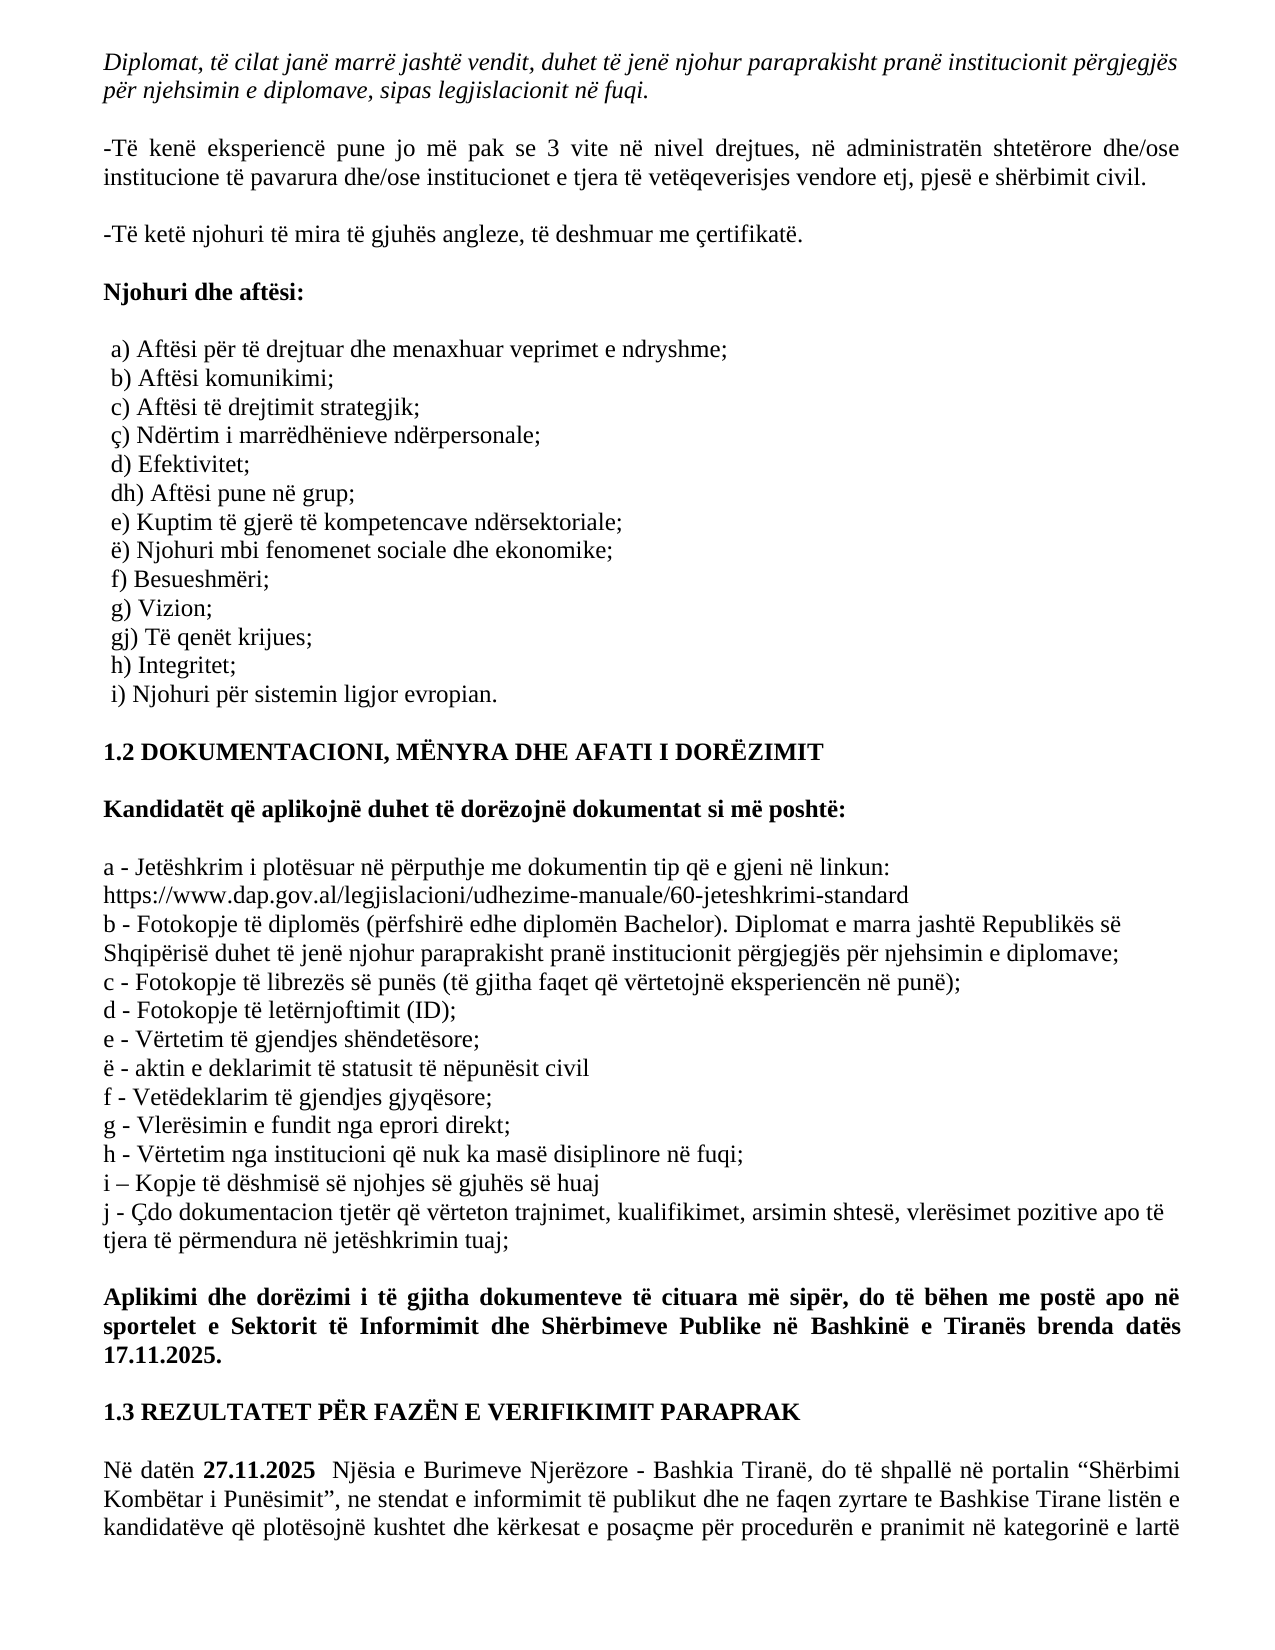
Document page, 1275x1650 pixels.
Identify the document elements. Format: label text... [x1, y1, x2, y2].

text b) Aftësi komunikimi; [73, 363, 1181, 392]
text dh) Aftësi pune në grup; [73, 478, 1181, 507]
text 1.3 REZULTATET PËR FAZËN E VERIFIKIMIT PARAPRAK [103, 1397, 1181, 1426]
text ç) Ndërtim i marrëdhënieve ndërpersonale; [73, 421, 1181, 449]
text Kandidatët që aplikojnë duhet të dorëzojnë dokumentat si më poshtë: [103, 794, 1181, 823]
text i – Kopje të dëshmisë së njohjes së gjuhës së huaj j - Çdo dokumentacion tjetër që vërteton trajnimet, kualifikimet, arsimin shtesë, vlerësimet pozitive apo të tjera të përmendura në jetëshkrimin tuaj; [103, 1168, 1181, 1282]
text i) Njohuri për sistemin ligjor evropian. [73, 679, 1181, 708]
text ë) Njohuri mbi fenomenet sociale dhe ekonomike; [73, 536, 1181, 564]
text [103, 1455, 1181, 1541]
text -Të ketë njohuri të mira të gjuhës angleze, të deshmuar me çertifikatë. [103, 219, 1181, 248]
text a - Jetëshkrim i plotësuar në përputhje me dokumentin tip që e gjeni në linkun: https://www.dap.gov.al/legjislacioni/udhezime-manuale/60-jeteshkrimi-standard b - Fotokopje të diplomës (përfshirë edhe diplomën Bachelor). Diplomat e marra jashtë Republikës së Shqipërisë duhet të jenë njohur paraprakisht pranë institucionit përgjegjës për njehsimin e diplomave; c - Fotokopje të librezës së punës (të gjitha faqet që vërtetojnë eksperiencën në punë); d - Fotokopje të letërnjoftimit (ID); e - Vërtetim të gjendjes shëndetësore; ë - aktin e deklarimit të statusit të nëpunësit civil f - Vetëdeklarim të gjendjes gjyqësore; g - Vlerësimin e fundit nga eprori direkt; h - Vërtetim nga institucioni që nuk ka masë disiplinore në fuqi; [103, 852, 1181, 1168]
text d) Efektivitet; [73, 449, 1181, 478]
text Aplikimi dhe dorëzimi i të gjitha dokumenteve të cituara më sipër, do të bëhen me postë apo në sportelet e Sektorit të Informimit dhe Shërbimeve Publike në Bashkinë e Tiranës brenda datës 17.11.2025. [103, 1282, 1181, 1369]
text h) Integritet; [73, 651, 1181, 679]
text -Të kenë eksperiencë pune jo më pak se 3 vite në nivel drejtues, në administratën shtetërore dhe/ose institucione të pavarura dhe/ose institucionet e tjera të vetëqeverisjes vendore etj, pjesë e shërbimit civil. [103, 133, 1181, 191]
text Njohuri dhe aftësi: [103, 277, 1181, 306]
text 1.2 DOKUMENTACIONI, MËNYRA DHE AFATI I DORËZIMIT [103, 737, 1181, 766]
text Diplomat, të cilat janë marrë jashtë vendit, duhet të jenë njohur paraprakisht pranë institucionit përgjegjës për njehsimin e diplomave, sipas legjislacionit në fuqi. [103, 47, 1181, 104]
text c) Aftësi të drejtimit strategjik; [73, 392, 1181, 421]
text gj) Të qenët krijues; [73, 622, 1181, 651]
text e) Kuptim të gjerë të kompetencave ndërsektoriale; [73, 507, 1181, 536]
text g) Vizion; [73, 593, 1181, 622]
text f) Besueshmëri; [73, 564, 1181, 593]
text a) Aftësi për të drejtuar dhe menaxhuar veprimet e ndryshme; [73, 334, 1181, 363]
